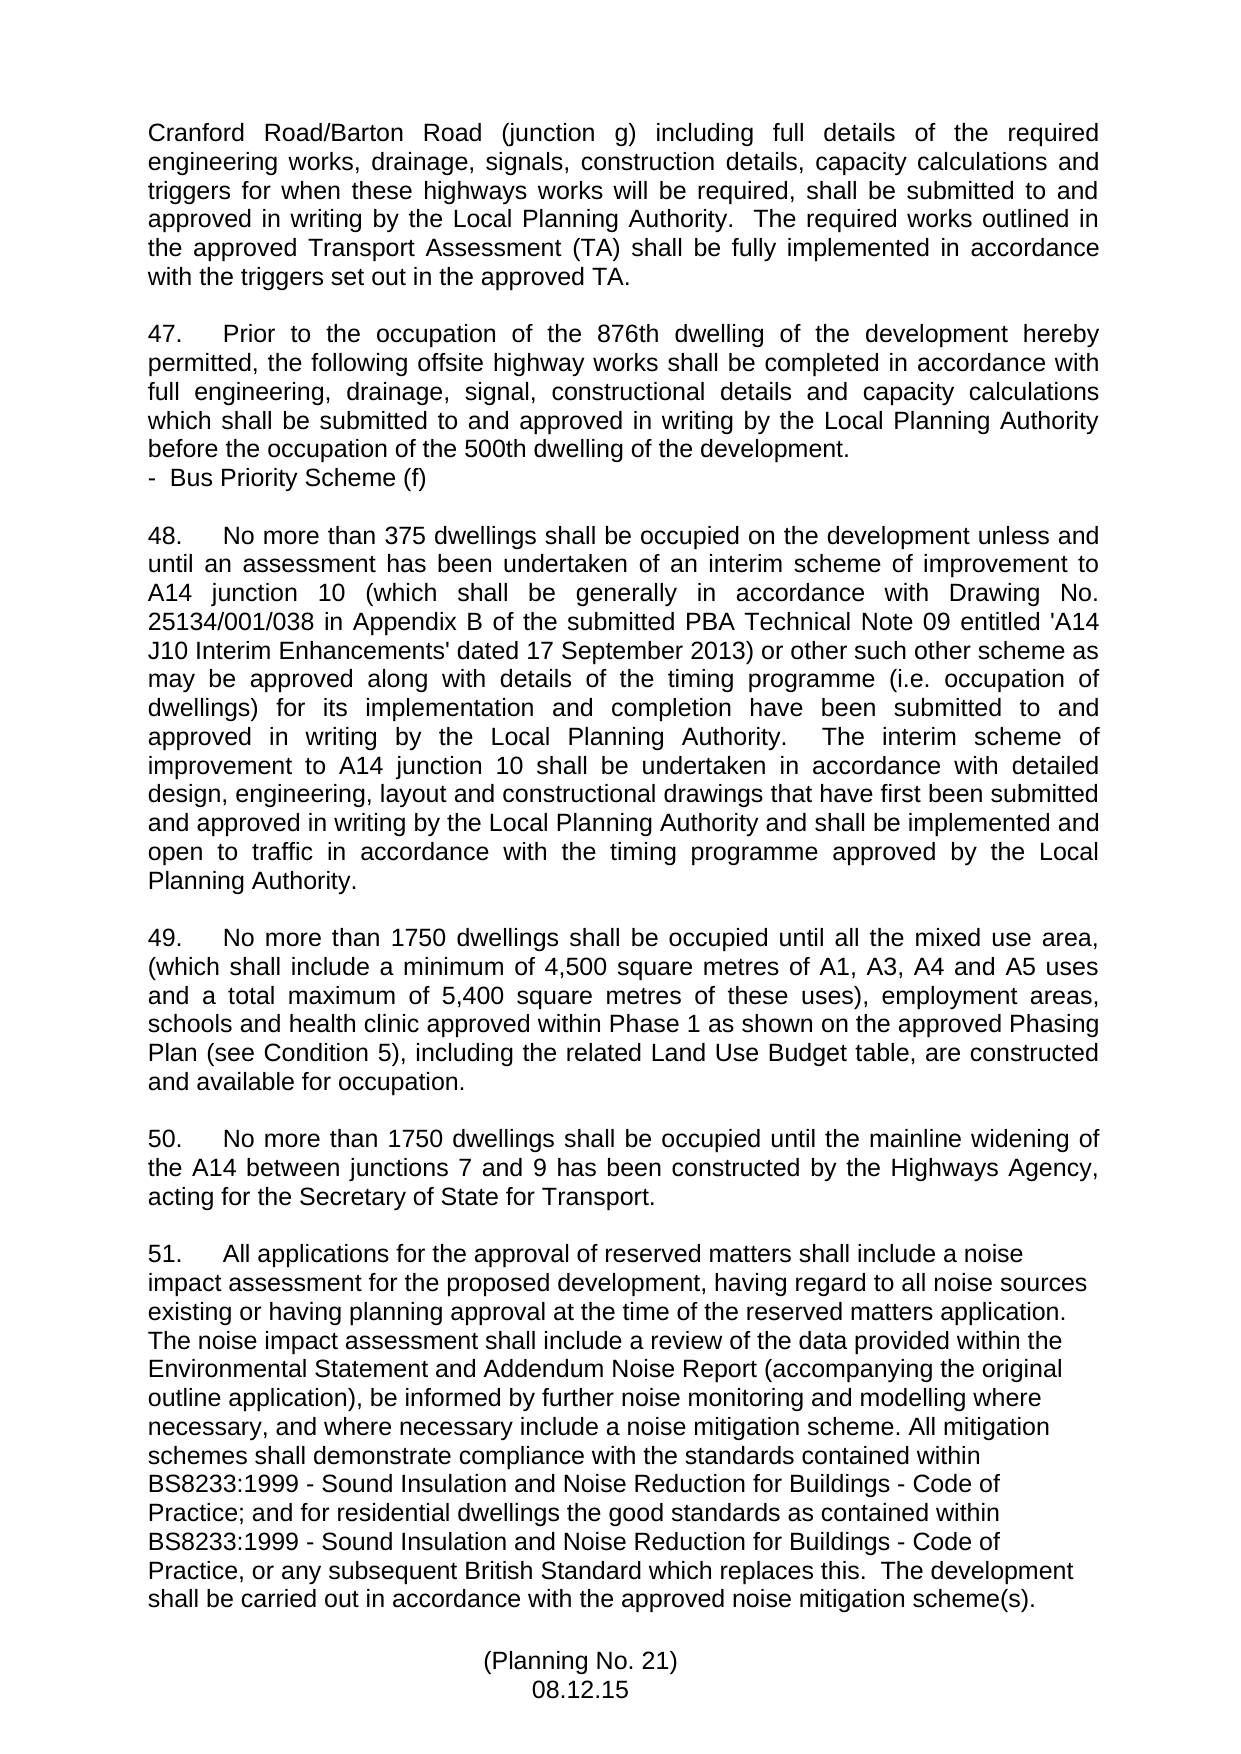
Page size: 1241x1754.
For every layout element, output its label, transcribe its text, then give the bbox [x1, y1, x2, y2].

text 48. No more than 375 dwellings shall be occupied on the development unless and until an assessment has been undertaken of an interim scheme of improvement to A14 junction 10 (which shall be generally in accordance with Drawing No. 25134/001/038 in Appendix B of the submitted PBA Technical Note 09 entitled 'A14 J10 Interim Enhancements' dated 17 September 2013) or other such other scheme as may be approved along with details of the timing programme (i.e. occupation of dwellings) for its implementation and completion have been submitted to and approved in writing by the Local Planning Authority. The interim scheme of improvement to A14 junction 10 shall be undertaken in accordance with detailed design, engineering, layout and constructional drawings that have first been submitted and approved in writing by the Local Planning Authority and shall be implemented and open to traffic in accordance with the timing programme approved by the Local Planning Authority. [148, 521, 1101, 894]
text - Bus Priority Scheme (f) [148, 463, 1101, 492]
text 47. Prior to the occupation of the 876th dwelling of the development hereby permitted, the following offsite highway works shall be completed in accordance with full engineering, drainage, signal, constructional details and capacity calculations which shall be submitted to and approved in writing by the Local Planning Authority before the occupation of the 500th dwelling of the development. [148, 319, 1101, 463]
text 50. No more than 1750 dwellings shall be occupied until the mainline widening of the A14 between junctions 7 and 9 has been constructed by the Highways Agency, acting for the Secretary of State for Transport. [148, 1124, 1101, 1211]
text 51. All applications for the approval of reserved matters shall include a noise impact assessment for the proposed development, having regard to all noise sources existing or having planning approval at the time of the reserved matters application. The noise impact assessment shall include a review of the data provided within the Environmental Statement and Addendum Noise Report (accompanying the original outline application), be informed by further noise monitoring and modelling where necessary, and where necessary include a noise mitigation scheme. All mitigation schemes shall demonstrate compliance with the standards contained within BS8233:1999 - Sound Insulation and Noise Reduction for Buildings - Code of Practice; and for residential dwellings the good standards as contained within BS8233:1999 - Sound Insulation and Noise Reduction for Buildings - Code of Practice, or any subsequent British Standard which replaces this. The development shall be carried out in accordance with the approved noise mitigation scheme(s). [148, 1239, 1092, 1613]
text 49. No more than 1750 dwellings shall be occupied until all the mixed use area, (which shall include a minimum of 4,500 square metres of A1, A3, A4 and A5 uses and a total maximum of 5,400 square metres of these uses), employment areas, schools and health clinic approved within Phase 1 as shown on the approved Phasing Plan (see Condition 5), including the related Land Use Budget table, are constructed and available for occupation. [148, 923, 1101, 1096]
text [148, 118, 1101, 291]
